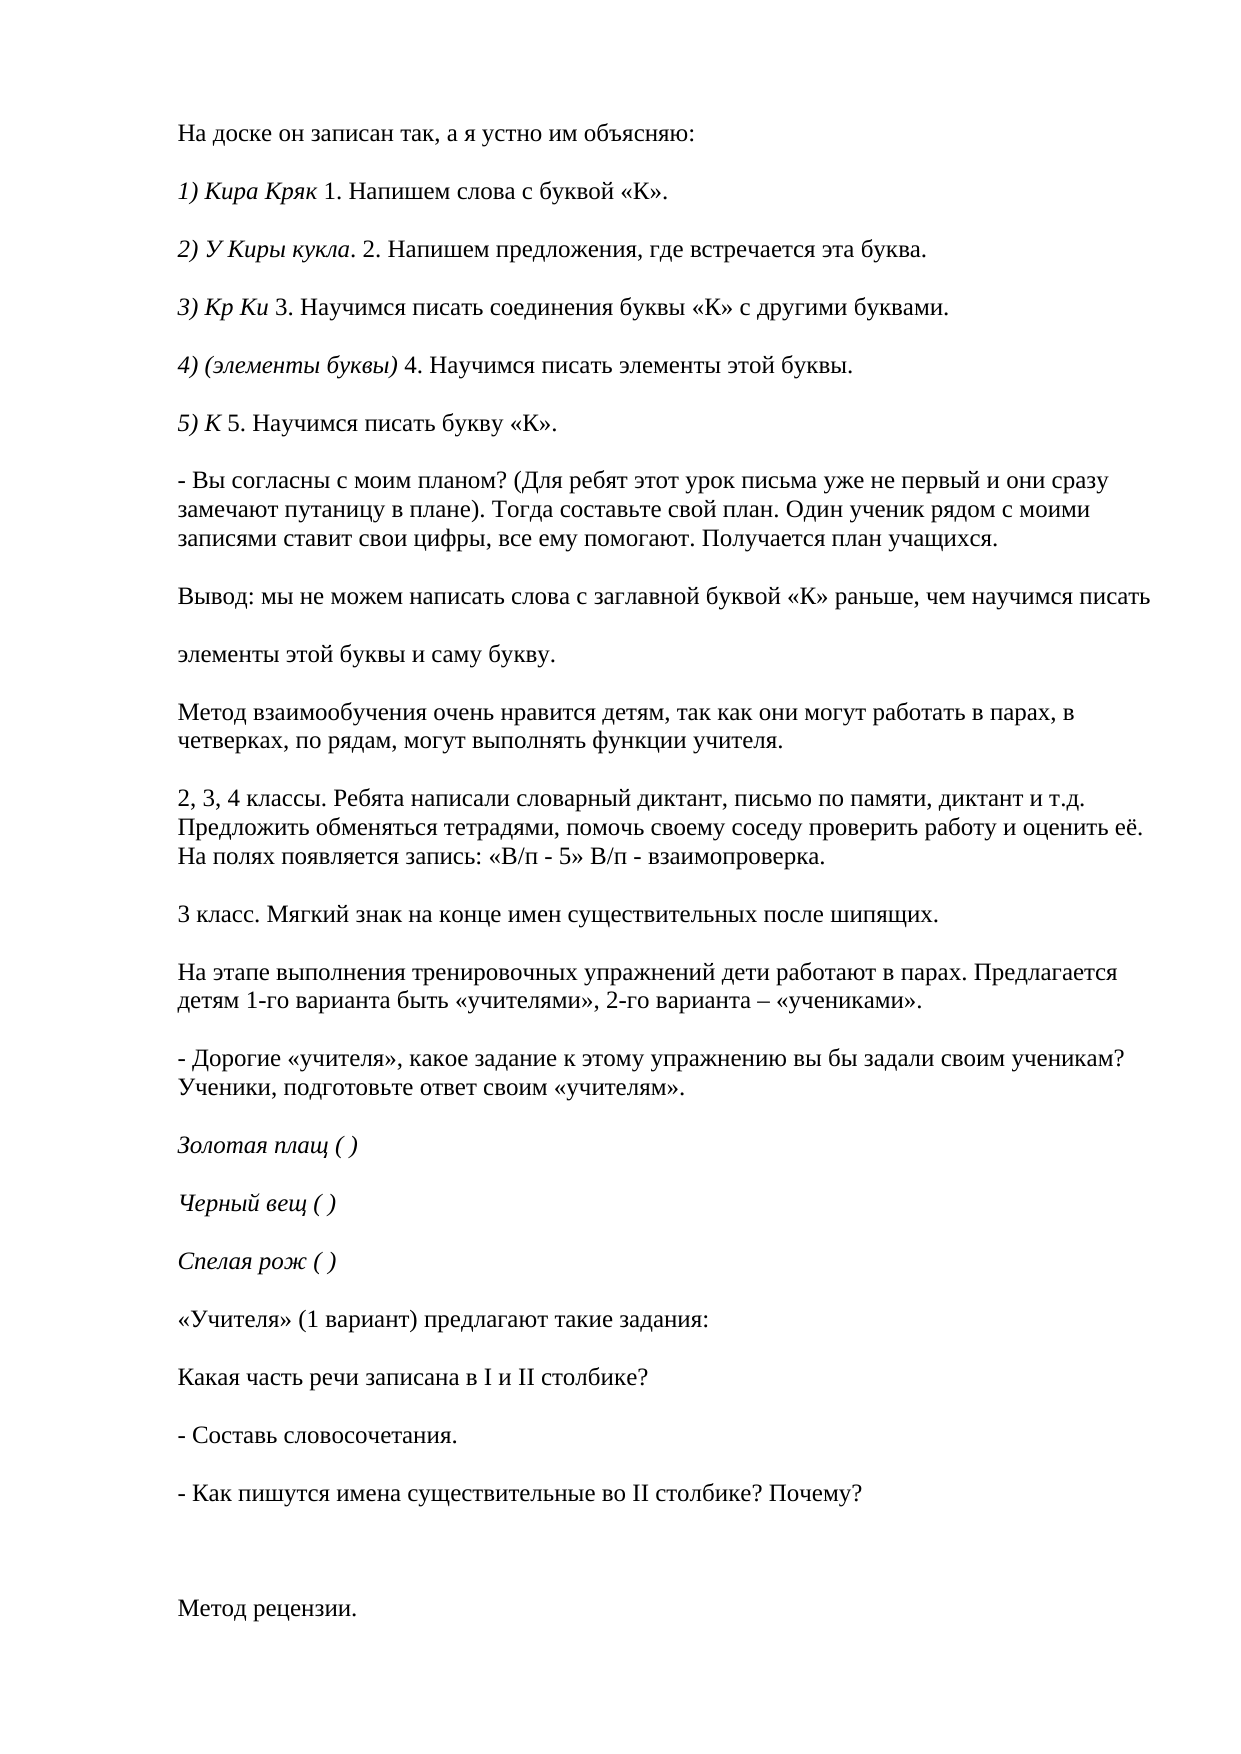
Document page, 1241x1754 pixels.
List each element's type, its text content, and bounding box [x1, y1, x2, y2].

text 3 класс. Мягкий знак на конце имен существительных после шипящих. [177, 899, 1152, 928]
text Какая часть речи записана в I и II столбике? [177, 1362, 1152, 1391]
text «Учителя» (1 вариант) предлагают такие задания: [177, 1304, 1152, 1333]
text Вывод: мы не можем написать слова с заглавной буквой «К» раньше, чем научимся писать [177, 581, 1152, 610]
text 2) У Киры кукла. 2. Напишем предложения, где встречается эта буква. [177, 234, 1152, 263]
text - Как пишутся имена существительные во II столбике? Почему? [177, 1478, 1152, 1506]
text 1) Кира Кряк 1. Напишем слова с буквой «К». [177, 176, 1152, 205]
text 4) (элементы буквы) 4. Научимся писать элементы этой буквы. [177, 350, 1152, 378]
text Метод взаимообучения очень нравится детям, так как они могут работать в парах, в четверках, по рядам, могут выполнять функции учителя. [177, 697, 1152, 754]
text На этапе выполнения тренировочных упражнений дети работают в парах. Предлагается детям 1-го варианта быть «учителями», 2-го варианта – «учениками». [177, 957, 1152, 1014]
text Спелая рож ( ) [177, 1246, 1152, 1275]
text - Вы согласны с моим планом? (Для ребят этот урок письма уже не первый и они сразу замечают путаницу в плане). Тогда составьте свой план. Один ученик рядом с моими записями ставит свои цифры, все ему помогают. Получается план учащихся. [177, 466, 1152, 552]
text 2, 3, 4 классы. Ребята написали словарный диктант, письмо по памяти, диктант и т.д. Предложить обменяться тетрадями, помочь своему соседу проверить работу и оценить её. На полях появляется запись: «В/п - 5» В/п - взаимопроверка. [177, 783, 1152, 870]
text 3) Кр Ки 3. Научимся писать соединения буквы «К» с другими буквами. [177, 292, 1152, 321]
text Золотая плащ ( ) [177, 1130, 1152, 1159]
text 5) К 5. Научимся писать букву «К». [177, 408, 1152, 436]
text Метод рецензии. [177, 1593, 1152, 1622]
text На доске он записан так, а я устно им объясняю: [177, 118, 1152, 147]
text элементы этой буквы и саму букву. [177, 639, 1152, 668]
text - Составь словосочетания. [177, 1420, 1152, 1448]
text - Дорогие «учителя», какое задание к этому упражнению вы бы задали своим ученикам? Ученики, подготовьте ответ своим «учителям». [177, 1043, 1152, 1101]
text Черный вещ ( ) [177, 1188, 1152, 1217]
